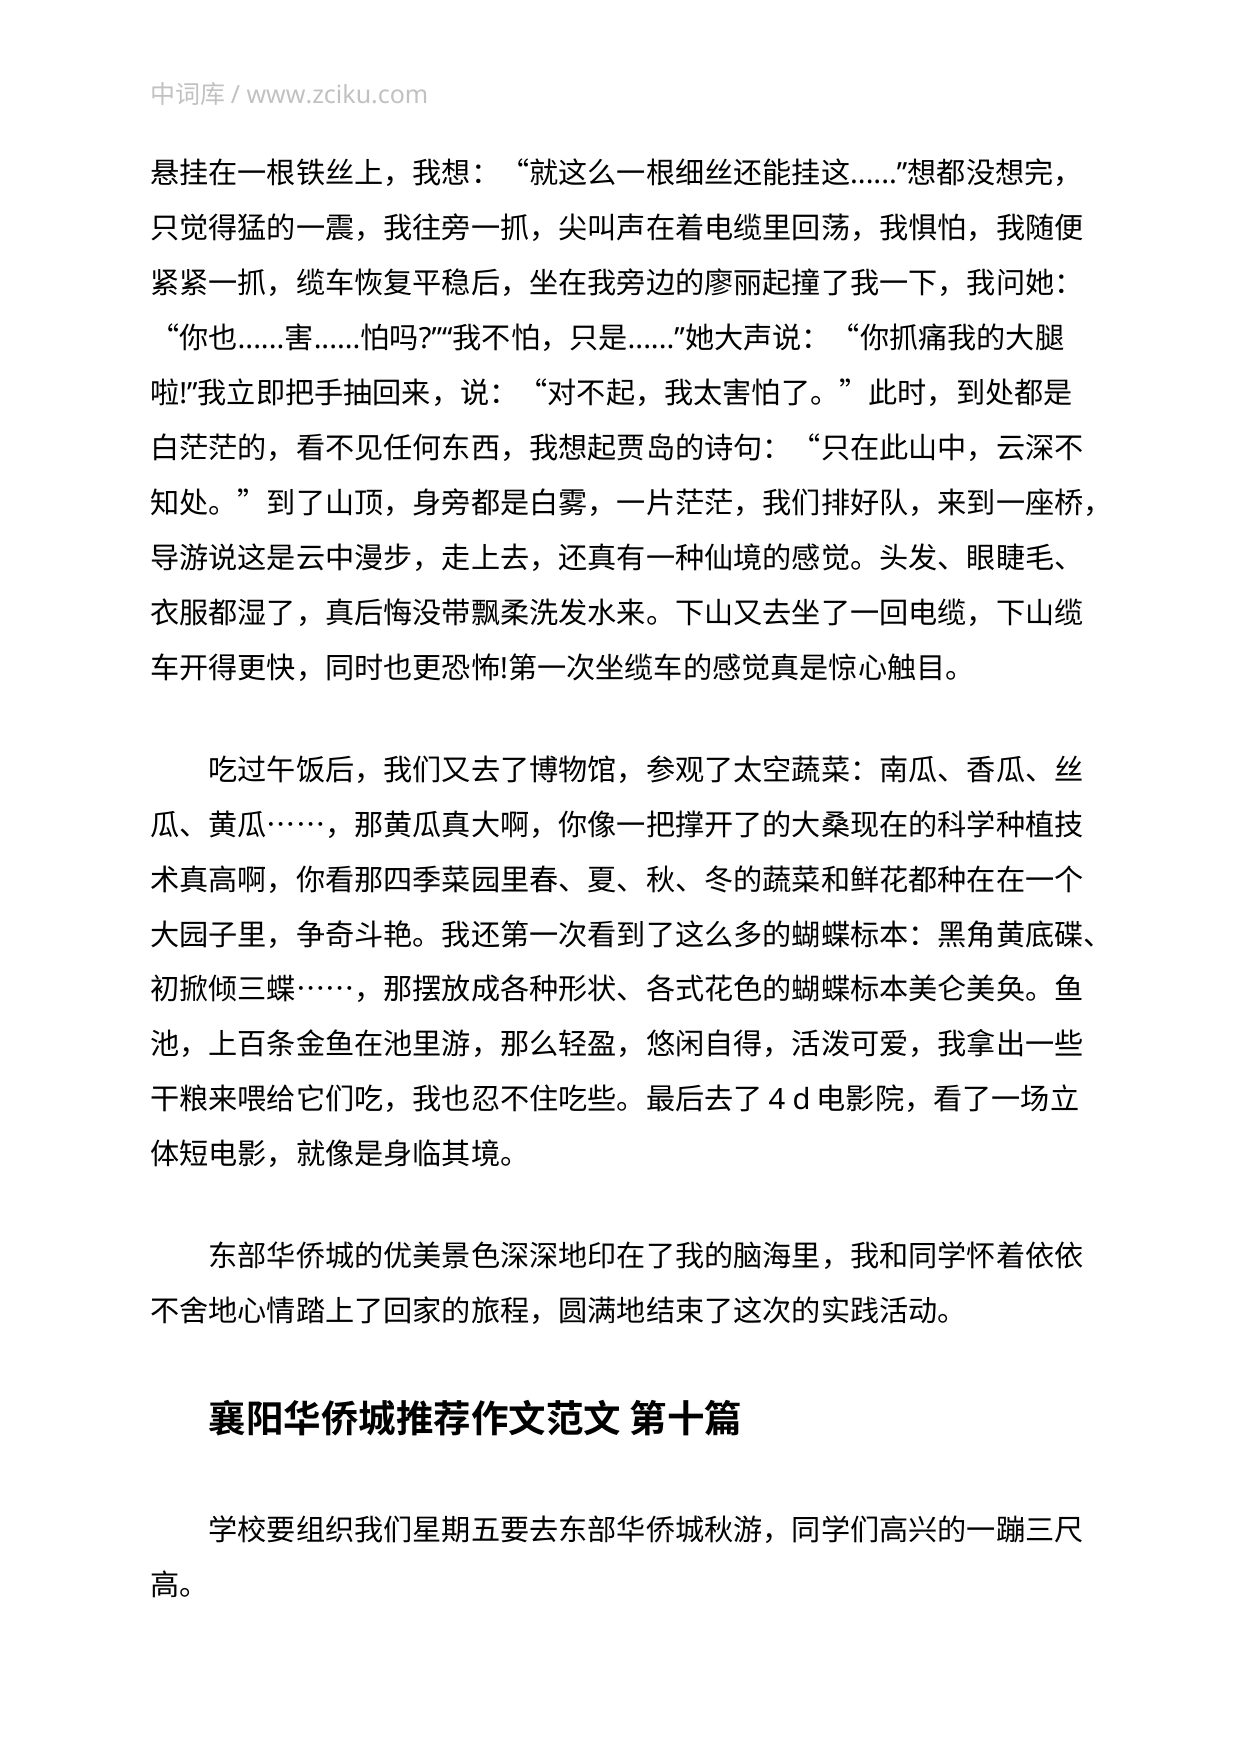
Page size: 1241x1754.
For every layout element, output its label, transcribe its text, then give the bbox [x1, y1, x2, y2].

text 东部华侨城的优美景色深深地印在了我的脑海里，我和同学怀着依依不舍地心情踏上了回家的旅程，圆满地结束了这次的实践活动。 [150, 1232, 1090, 1330]
text 襄阳华侨城推荐作文范文 第十篇 [150, 1389, 1090, 1443]
text 学校要组织我们星期五要去东部华侨城秋游，同学们高兴的一蹦三尺高。 [150, 1507, 1090, 1604]
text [150, 150, 1090, 687]
text 吃过午饭后，我们又去了博物馆，参观了太空蔬菜：南瓜、香瓜、丝瓜、黄瓜……，那黄瓜真大啊，你像一把撑开了的大桑现在的科学种植技术真高啊，你看那四季菜园里春、夏、秋、冬的蔬菜和鲜花都种在在一个大园子里，争奇斗艳。我还第一次看到了这么多的蝴蝶标本：黑角黄底碟、初掀倾三蝶……，那摆放成各种形状、各式花色的蝴蝶标本美仑美奂。鱼池，上百条金鱼在池里游，那么轻盈，悠闲自得，活泼可爱，我拿出一些干粮来喂给它们吃，我也忍不住吃些。最后去了4 d电影院，看了一场立体短电影，就像是身临其境。 [150, 746, 1090, 1173]
